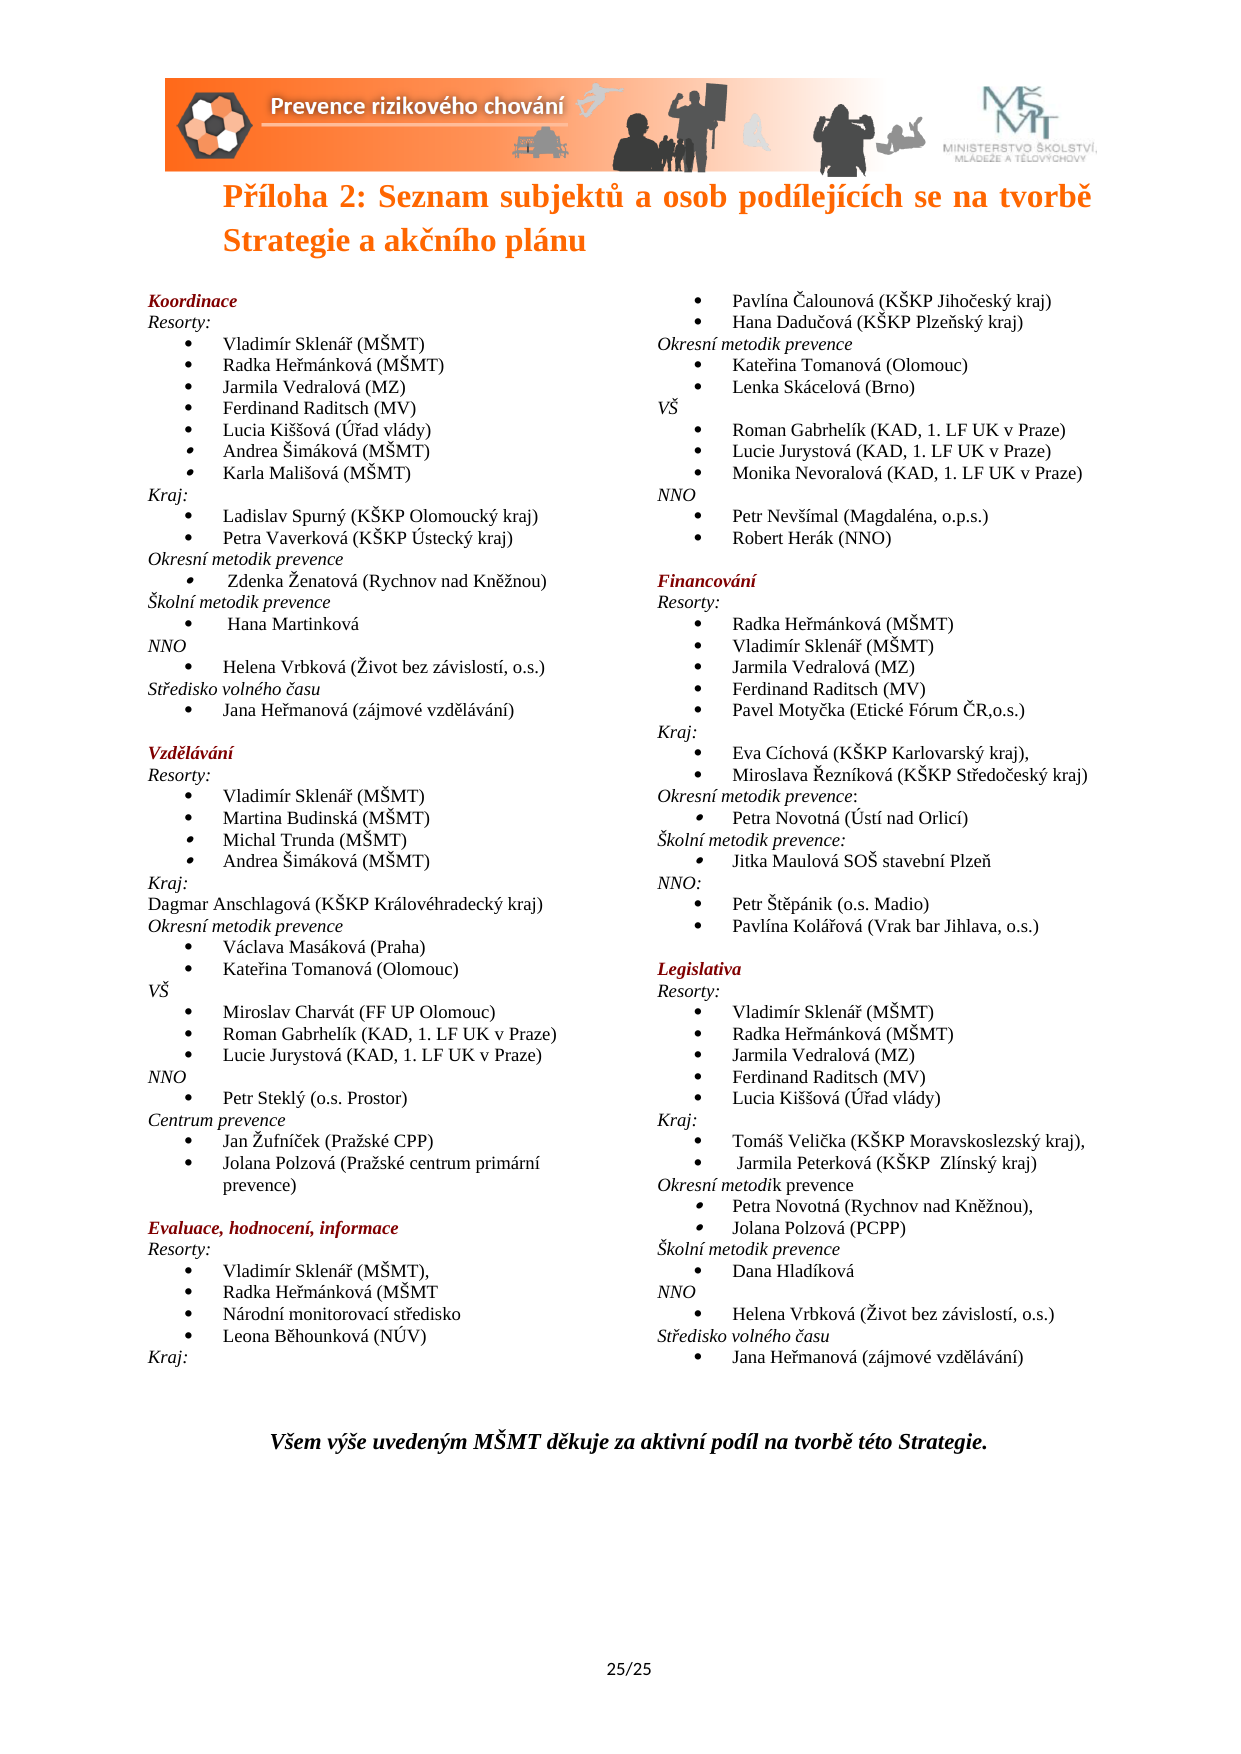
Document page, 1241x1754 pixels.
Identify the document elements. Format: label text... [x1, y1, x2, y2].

list Jarmila Vedralová (MZ) [185, 376, 583, 397]
list Lucia Kiššová (Úřad vlády) [185, 419, 583, 440]
list Pavlína Kolářová (Vrak bar Jihlava, o.s.) [694, 915, 1092, 936]
list Vladimír Sklenář (MŠMT) [694, 1001, 1092, 1023]
list Kateřina Tomanová (Olomouc) [185, 958, 583, 979]
list Hana Martinková [185, 613, 583, 634]
text Resorty: [148, 311, 583, 333]
text Kraj: [148, 872, 583, 893]
list Lucia Kiššová (Úřad vlády) [694, 1087, 1092, 1109]
text Resorty: [148, 764, 583, 785]
list Helena Vrbková (Život bez závislostí, o.s.) [185, 656, 583, 678]
text NNO [657, 1281, 1092, 1303]
subtitle Vzdělávání [148, 742, 583, 764]
list Jitka Maulová SOŠ stavební Plzeň [694, 850, 1092, 872]
text Školní metodik prevence [148, 591, 583, 613]
list Národní monitorovací středisko [185, 1303, 583, 1324]
subtitle Financování [657, 570, 1092, 591]
list Václava Masáková (Praha) [185, 936, 583, 958]
list Andrea Šimáková (MŠMT) [185, 440, 583, 462]
text VŠ [148, 979, 583, 1001]
text NNO: [657, 872, 1092, 893]
text Kraj: [148, 1346, 583, 1368]
list Radka Heřmánková (MŠMT) [694, 1023, 1092, 1044]
list Radka Heřmánková (MŠMT) [694, 613, 1092, 634]
list Petra Vaverková (KŠKP Ústecký kraj) [185, 527, 583, 548]
list Vladimír Sklenář (MŠMT) [185, 333, 583, 354]
text Okresní metodik prevence: [657, 785, 1092, 807]
list Robert Herák (NNO) [694, 527, 1092, 548]
list Miroslava Řezníková (KŠKP Středočeský kraj) [694, 764, 1092, 785]
list Ferdinand Raditsch (MV) [185, 397, 583, 419]
text Kraj: [657, 721, 1092, 742]
text NNO [657, 483, 1092, 505]
list Ferdinand Raditsch (MV) [694, 1066, 1092, 1087]
list Miroslav Charvát (FF UP Olomouc) [185, 1001, 583, 1023]
text Centrum prevence [148, 1109, 583, 1130]
list Eva Cíchová (KŠKP Karlovarský kraj), [694, 742, 1092, 764]
text Okresní metodik prevence [148, 915, 583, 936]
text Středisko volného času [657, 1324, 1092, 1346]
list Hana Dadučová (KŠKP Plzeňský kraj) [694, 311, 1092, 333]
text NNO [148, 1066, 583, 1087]
text Středisko volného času [148, 678, 583, 699]
list Kateřina Tomanová (Olomouc) [694, 354, 1092, 376]
list Martina Budinská (MŠMT) [185, 807, 583, 828]
text Školní metodik prevence [657, 1238, 1092, 1260]
text NNO [148, 634, 583, 656]
text VŠ [657, 397, 1092, 419]
list Jolana Polzová (PCPP) [694, 1217, 1092, 1238]
list Vladimír Sklenář (MŠMT) [185, 785, 583, 807]
list Petra Novotná (Rychnov nad Kněžnou), [694, 1195, 1092, 1217]
text Všem výše uvedeným MŠMT děkuje za aktivní podíl na tvorbě této Strategie. [148, 1428, 1092, 1454]
list Jarmila Vedralová (MZ) [694, 656, 1092, 678]
text Kraj: [657, 1109, 1092, 1130]
list Petr Štěpánik (o.s. Madio) [694, 893, 1092, 915]
text Kraj: [148, 483, 583, 505]
list Michal Trunda (MŠMT) [185, 828, 583, 850]
text Okresní metodik prevence [148, 548, 583, 570]
picture [165, 77, 1108, 177]
list Pavel Motyčka (Etické Fórum ČR,o.s.) [694, 699, 1092, 721]
text Školní metodik prevence: [657, 828, 1092, 850]
list Vladimír Sklenář (MŠMT), [185, 1260, 583, 1281]
list Helena Vrbková (Život bez závislostí, o.s.) [694, 1303, 1092, 1324]
list Jana Heřmanová (zájmové vzdělávání) [694, 1346, 1092, 1368]
list Karla Mališová (MŠMT) [185, 462, 583, 483]
list Ladislav Spurný (KŠKP Olomoucký kraj) [185, 505, 583, 527]
subtitle Evaluace, hodnocení, informace [148, 1217, 583, 1238]
list Jolana Polzová (Pražské centrum primární prevence) [185, 1152, 583, 1195]
list Dana Hladíková [694, 1260, 1092, 1281]
list Petr Nevšímal (Magdaléna, o.p.s.) [694, 505, 1092, 527]
text Příloha 2: Seznam subjektů a osob podílejících se na tvorbě Strategie a akčního plánu [223, 177, 1092, 259]
list Ferdinand Raditsch (MV) [694, 678, 1092, 699]
list Lucie Jurystová (KAD, 1. LF UK v Praze) [185, 1044, 583, 1066]
list Lenka Skácelová (Brno) [694, 376, 1092, 397]
list Petr Steklý (o.s. Prostor) [185, 1087, 583, 1109]
list Jarmila Peterková (KŠKP Zlínský kraj) [694, 1152, 1092, 1173]
text Resorty: [657, 591, 1092, 613]
text Resorty: [148, 1238, 583, 1260]
subtitle Koordinace [148, 289, 583, 311]
list Roman Gabrhelík (KAD, 1. LF UK v Praze) [694, 419, 1092, 440]
list Monika Nevoralová (KAD, 1. LF UK v Praze) [694, 462, 1092, 483]
subtitle Legislativa [657, 958, 1092, 979]
list Jana Heřmanová (zájmové vzdělávání) [185, 699, 583, 721]
list Roman Gabrhelík (KAD, 1. LF UK v Praze) [185, 1023, 583, 1044]
text Okresní metodik prevence [657, 333, 1092, 354]
text Dagmar Anschlagová (KŠKP Královéhradecký kraj) [148, 893, 583, 915]
list Radka Heřmánková (MŠMT) [185, 354, 583, 376]
list Pavlína Čalounová (KŠKP Jihočeský kraj) [694, 289, 1092, 311]
list Vladimír Sklenář (MŠMT) [694, 634, 1092, 656]
text Okresní metodik prevence [657, 1173, 1092, 1195]
list Jan Žufníček (Pražské CPP) [185, 1130, 583, 1152]
list Lucie Jurystová (KAD, 1. LF UK v Praze) [694, 440, 1092, 462]
text Resorty: [657, 979, 1092, 1001]
list Andrea Šimáková (MŠMT) [185, 850, 583, 872]
list Petra Novotná (Ústí nad Orlicí) [694, 807, 1092, 828]
list Radka Heřmánková (MŠMT [185, 1281, 583, 1303]
list Jarmila Vedralová (MZ) [694, 1044, 1092, 1066]
list Zdenka Ženatová (Rychnov nad Kněžnou) [185, 570, 583, 591]
list Tomáš Velička (KŠKP Moravskoslezský kraj), [694, 1130, 1092, 1152]
list Leona Běhounková (NÚV) [185, 1324, 583, 1346]
